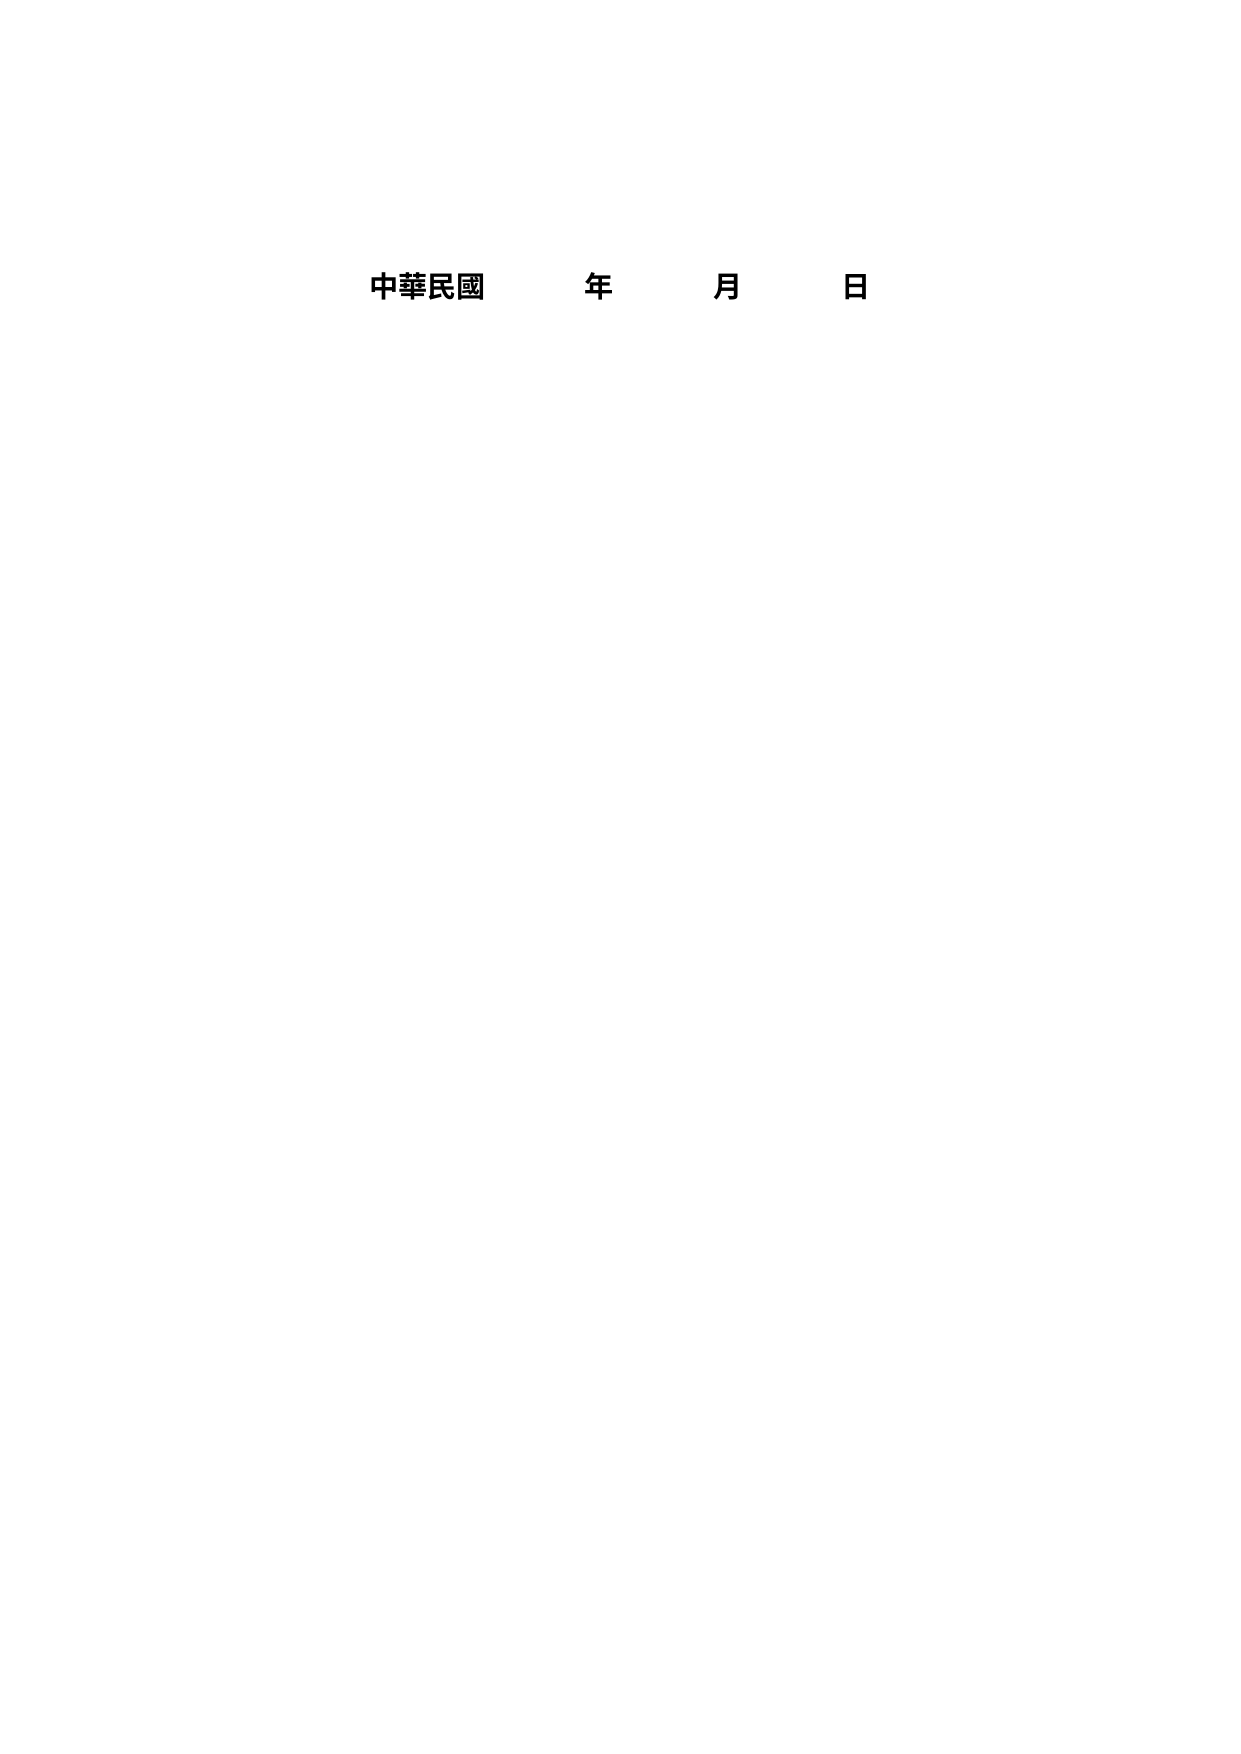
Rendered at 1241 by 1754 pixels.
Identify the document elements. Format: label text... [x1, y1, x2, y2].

text 中華民國 年 月 日 [118, 247, 1122, 322]
